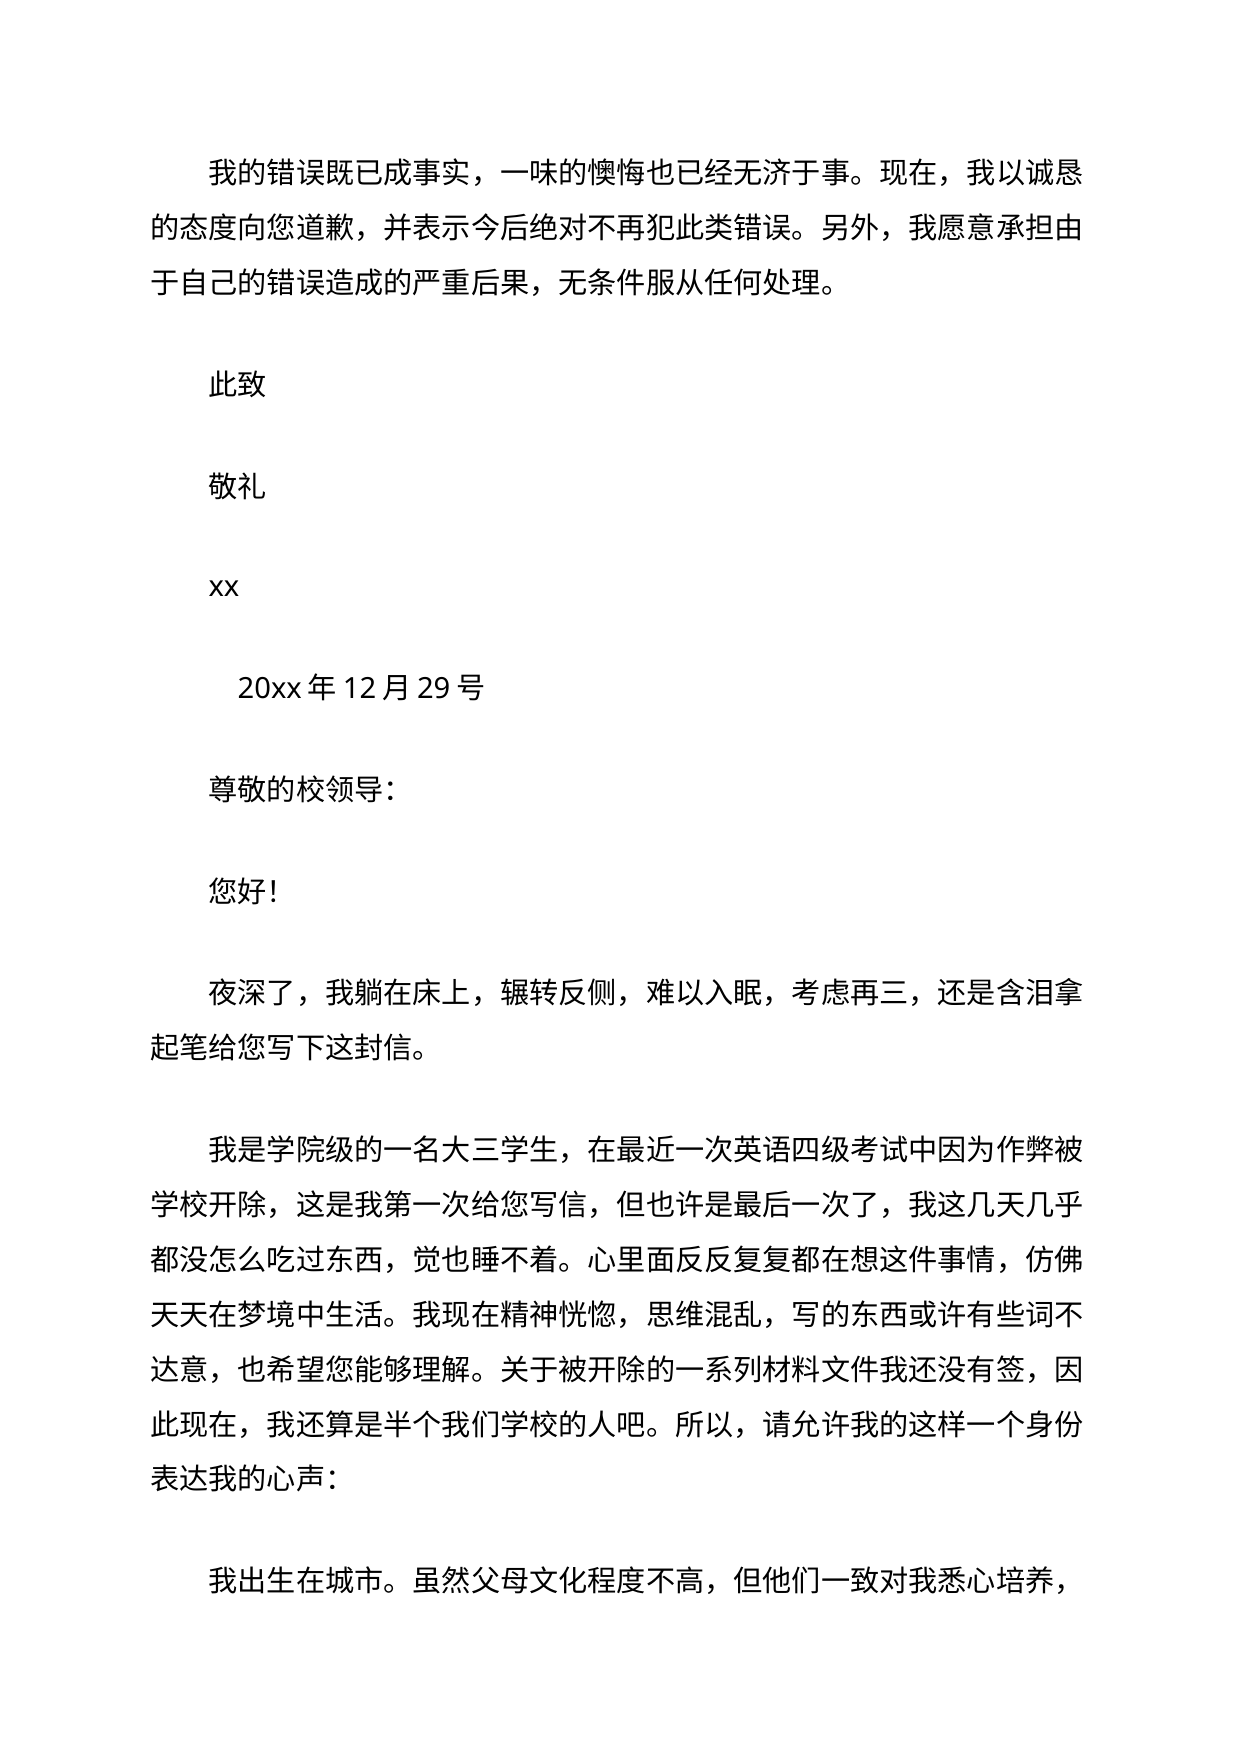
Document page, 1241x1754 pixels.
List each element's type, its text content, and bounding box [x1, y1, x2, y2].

text 夜深了，我躺在床上，辗转反侧，难以入眠，考虑再三，还是含泪拿起笔给您写下这封信。 [150, 970, 1090, 1067]
text 此致 [150, 362, 1090, 404]
text 我是学院级的一名大三学生，在最近一次英语四级考试中因为作弊被学校开除，这是我第一次给您写信，但也许是最后一次了，我这几天几乎都没怎么吃过东西，觉也睡不着。心里面反反复复都在想这件事情，仿佛天天在梦境中生活。我现在精神恍惚，思维混乱，写的东西或许有些词不达意，也希望您能够理解。关于被开除的一系列材料文件我还没有签，因此现在，我还算是半个我们学校的人吧。所以，请允许我的这样一个身份表达我的心声： [150, 1127, 1090, 1498]
text xx [150, 565, 1090, 605]
text 20xx年12月29号 [150, 664, 1090, 707]
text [150, 1558, 1090, 1600]
text 尊敬的校领导： [150, 766, 1090, 809]
text 敬礼 [150, 463, 1090, 506]
text 我的错误既已成事实，一味的懊悔也已经无济于事。现在，我以诚恳的态度向您道歉，并表示今后绝对不再犯此类错误。另外，我愿意承担由于自己的错误造成的严重后果，无条件服从任何处理。 [150, 150, 1090, 302]
text 您好！ [150, 868, 1090, 910]
